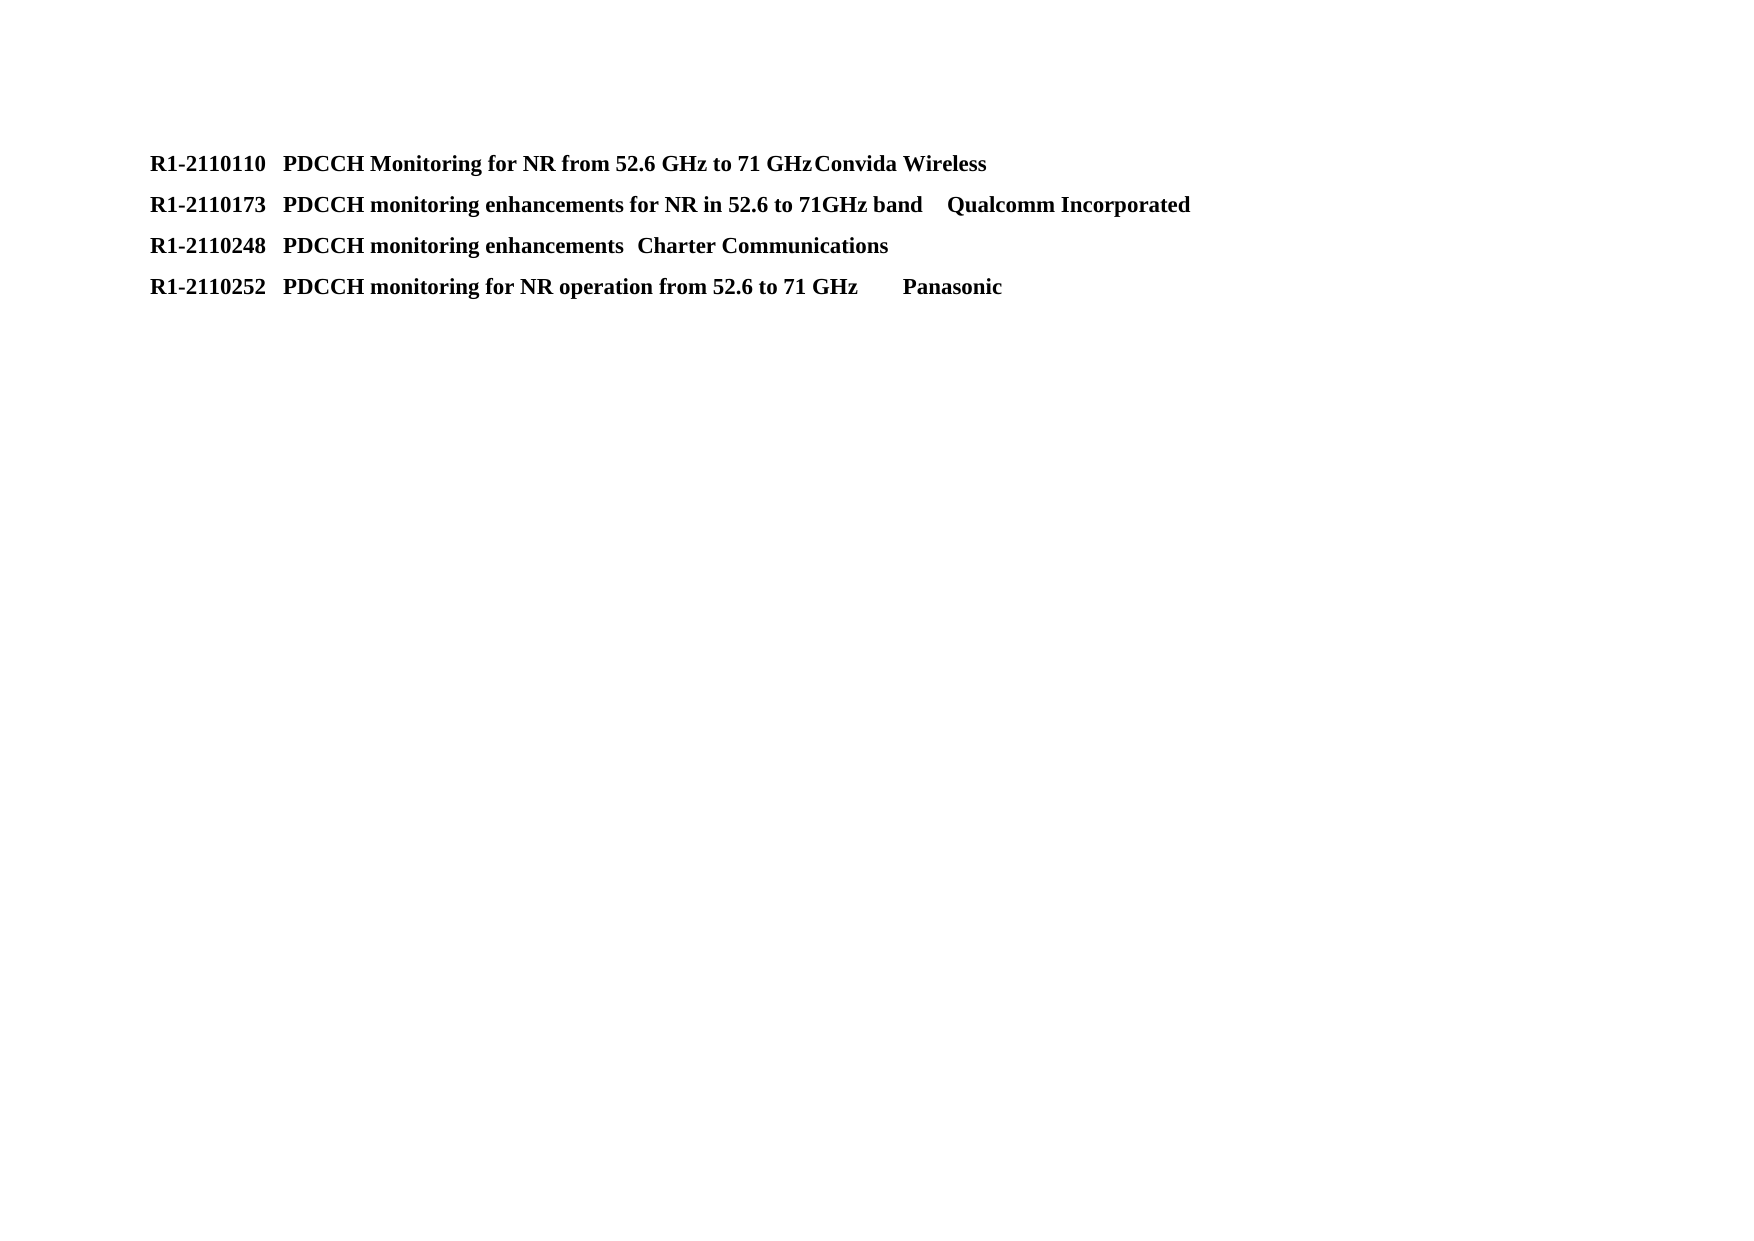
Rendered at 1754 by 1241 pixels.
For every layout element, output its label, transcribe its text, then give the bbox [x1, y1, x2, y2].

text R1-2110110 PDCCH Monitoring for NR from 52.6 GHz to 71 GHz Convida Wireless [150, 150, 1604, 176]
text R1-2110173 PDCCH monitoring enhancements for NR in 52.6 to 71GHz band Qualcomm Incorporated [150, 191, 1604, 217]
text R1-2110248 PDCCH monitoring enhancements Charter Communications [150, 232, 1604, 258]
text R1-2110252 PDCCH monitoring for NR operation from 52.6 to 71 GHz Panasonic [150, 273, 1604, 299]
